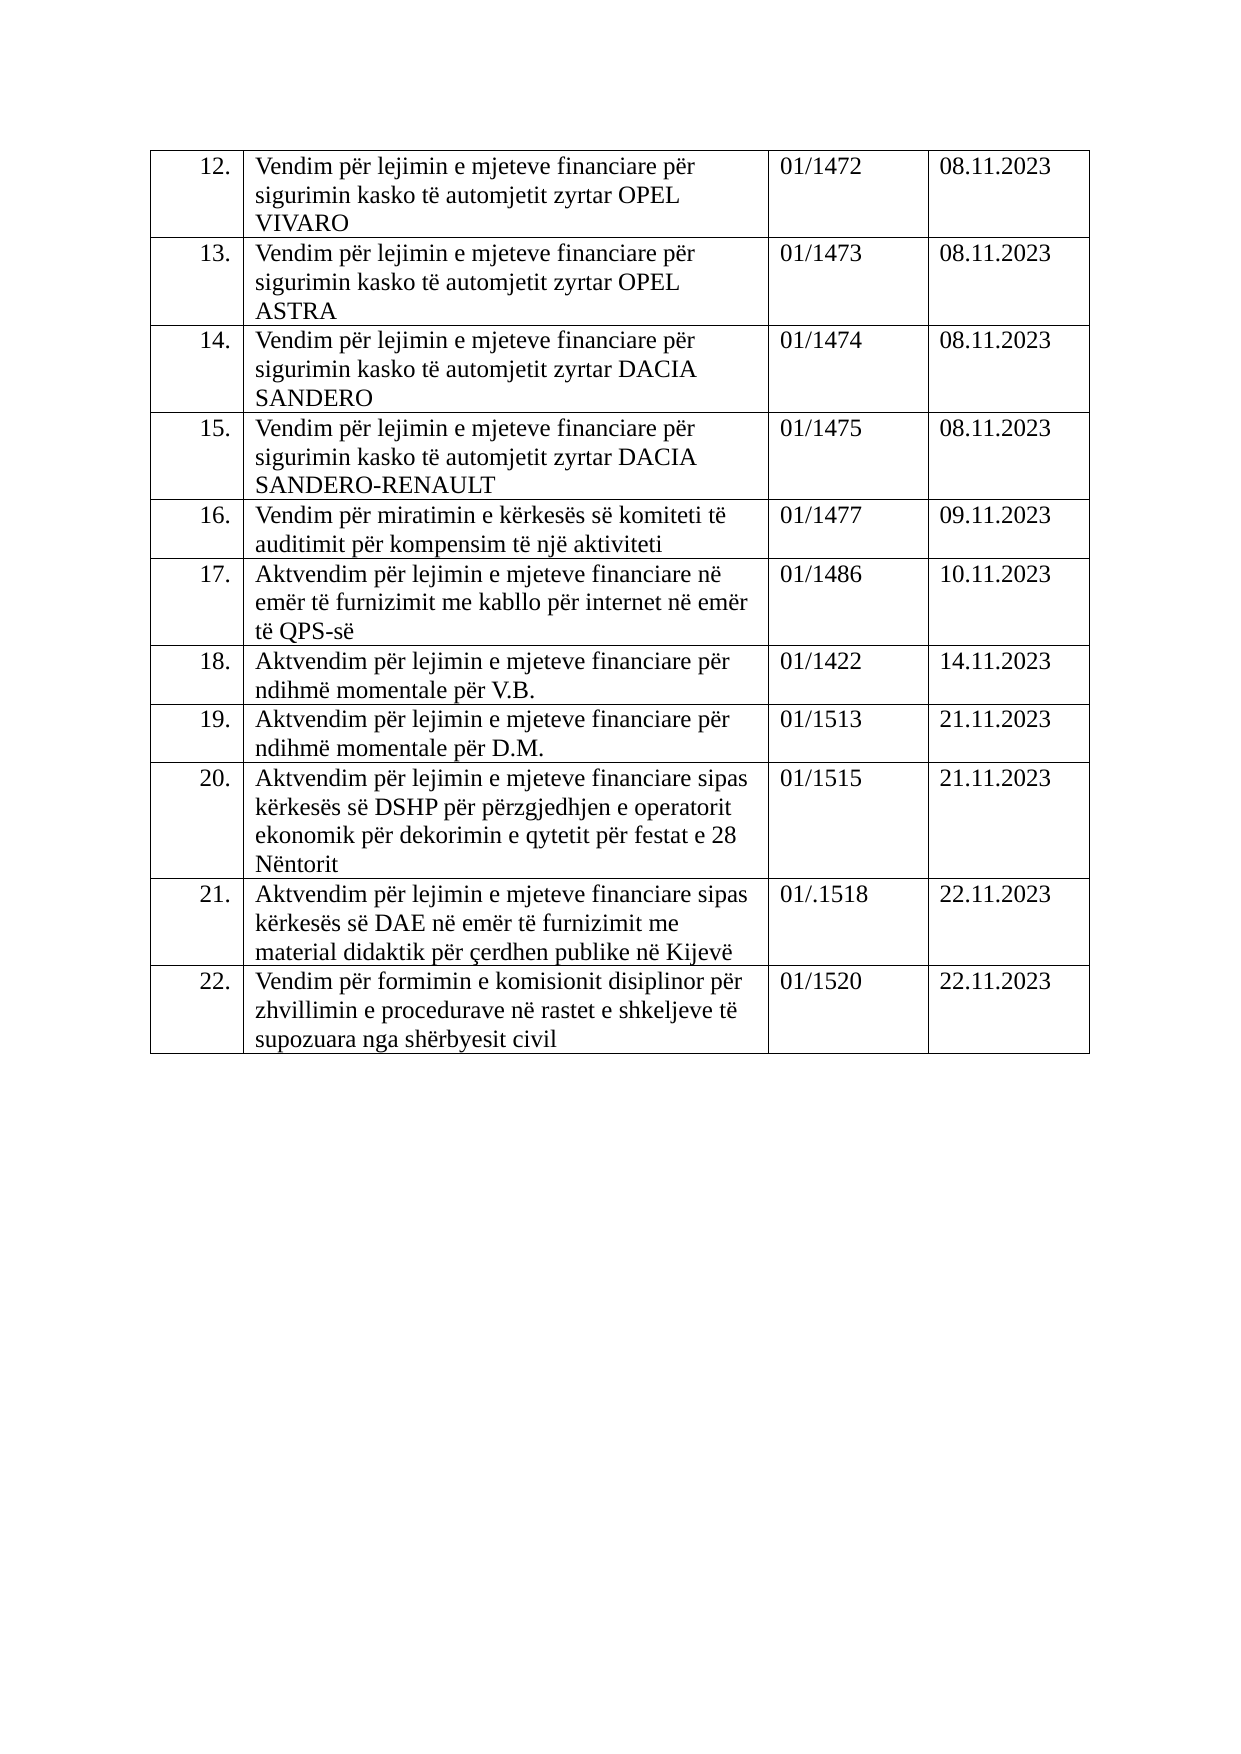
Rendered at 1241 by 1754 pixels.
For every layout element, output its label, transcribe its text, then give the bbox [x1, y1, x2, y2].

table_cell [151, 705, 243, 762]
table_cell 10.11.2023 [929, 559, 1089, 645]
table_cell Vendim për lejimin e mjeteve financiare për sigurimin kasko të automjetit zyrtar OPEL ASTRA [244, 238, 768, 324]
table_cell [151, 413, 243, 499]
table_cell 01/1472 [769, 151, 928, 237]
table_cell Aktvendim për lejimin e mjeteve financiare për ndihmë momentale për V.B. [244, 646, 768, 703]
table_cell Aktvendim për lejimin e mjeteve financiare në emër të furnizimit me kabllo për internet në emër të QPS-së [244, 559, 768, 645]
table_cell 01/1474 [769, 326, 928, 412]
table_cell 08.11.2023 [929, 238, 1089, 324]
table_cell [151, 763, 243, 878]
table_cell 14.11.2023 [929, 646, 1089, 703]
table_cell 01/1475 [769, 413, 928, 499]
table_cell 01/1477 [769, 500, 928, 558]
table_cell Vendim për formimin e komisionit disiplinor për zhvillimin e procedurave në rastet e shkeljeve të supozuara nga shërbyesit civil [244, 966, 768, 1053]
table_cell [151, 879, 243, 965]
table_cell [151, 151, 243, 237]
table_cell Vendim për lejimin e mjeteve financiare për sigurimin kasko të automjetit zyrtar DACIA SANDERO-RENAULT [244, 413, 768, 499]
table_cell 08.11.2023 [929, 413, 1089, 499]
table_cell [151, 966, 243, 1053]
table_cell 01/1422 [769, 646, 928, 703]
table_cell 21.11.2023 [929, 705, 1089, 762]
table_cell 01/1520 [769, 966, 928, 1053]
table_cell 01/1513 [769, 705, 928, 762]
table_cell [151, 326, 243, 412]
table_cell Vendim për lejimin e mjeteve financiare për sigurimin kasko të automjetit zyrtar DACIA SANDERO [244, 326, 768, 412]
table_cell 08.11.2023 [929, 326, 1089, 412]
table_cell 01/1473 [769, 238, 928, 324]
table_cell Aktvendim për lejimin e mjeteve financiare sipas kërkesës së DSHP për përzgjedhjen e operatorit ekonomik për dekorimin e qytetit për festat e 28 Nëntorit [244, 763, 768, 878]
table_cell Vendim për lejimin e mjeteve financiare për sigurimin kasko të automjetit zyrtar OPEL VIVARO [244, 151, 768, 237]
table_cell [151, 646, 243, 703]
table_cell [151, 559, 243, 645]
table_cell 21.11.2023 [929, 763, 1089, 878]
table_cell Vendim për miratimin e kërkesës së komiteti të auditimit për kompensim të një aktiviteti [244, 500, 768, 558]
table_cell 22.11.2023 [929, 966, 1089, 1053]
table_cell [151, 500, 243, 558]
table_cell 01/1515 [769, 763, 928, 878]
table_cell Aktvendim për lejimin e mjeteve financiare për ndihmë momentale për D.M. [244, 705, 768, 762]
table_cell 08.11.2023 [929, 151, 1089, 237]
table_cell 09.11.2023 [929, 500, 1089, 558]
table_cell 22.11.2023 [929, 879, 1089, 965]
table_cell 01/1486 [769, 559, 928, 645]
table_cell 01/.1518 [769, 879, 928, 965]
table_cell Aktvendim për lejimin e mjeteve financiare sipas kërkesës së DAE në emër të furnizimit me material didaktik për çerdhen publike në Kijevë [244, 879, 768, 965]
table_cell [151, 238, 243, 324]
